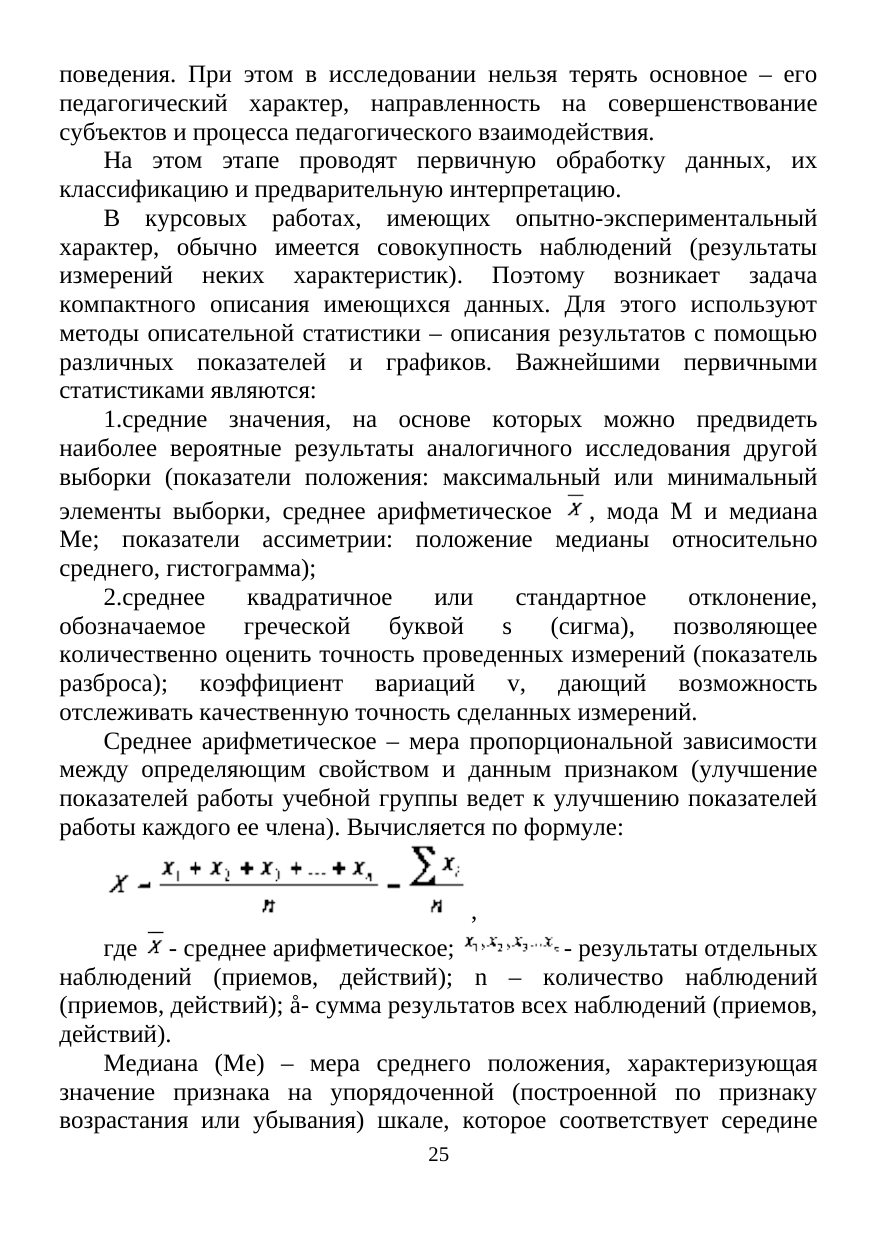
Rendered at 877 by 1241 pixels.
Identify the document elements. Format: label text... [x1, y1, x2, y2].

text Среднее арифметическое – мера пропорциональной зависимости между определяющим свойством и данным признаком (улучшение показателей работы учебной группы ведет к улучшению показателей работы каждого ее члена). Вычисляется по формуле: [59, 726, 818, 841]
picture [103, 840, 471, 920]
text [59, 59, 818, 145]
picture [143, 927, 169, 957]
picture [461, 925, 564, 957]
text 1.средние значения, на основе которых можно предвидеть наиболее вероятные результаты аналогичного исследования другой выборки (показатели положения: максимальный или минимальный элементы выборки, среднее арифметическое , мода М и медиана Ме; показатели ассиметрии: положение медианы относительно среднего, гистограмма); [59, 404, 818, 582]
picture [563, 490, 589, 519]
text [59, 1048, 818, 1134]
text На этом этапе проводят первичную обработку данных, их классификацию и предварительную интерпретацию. [59, 145, 818, 203]
text В курсовых работах, имеющих опытно-экспериментальный характер, обычно имеется совокупность наблюдений (результаты измерений неких характеристик). Поэтому возникает задача компактного описания имеющихся данных. Для этого используют методы описательной статистики – описания результатов с помощью различных показателей и графиков. Важнейшими первичными статистиками являются: [59, 203, 818, 404]
text где - среднее арифметическое; - результаты отдельных наблюдений (приемов, действий); n – количество наблюдений (приемов, действий); å- сумма результатов всех наблюдений (приемов, действий). [59, 925, 818, 1048]
text 2.среднее квадратичное или стандартное отклонение, обозначаемое греческой буквой s (сигма), позволяющее количественно оценить точность проведенных измерений (показатель разброса); коэффициент вариаций v, дающий возможность отслеживать качественную точность сделанных измерений. [59, 582, 818, 726]
